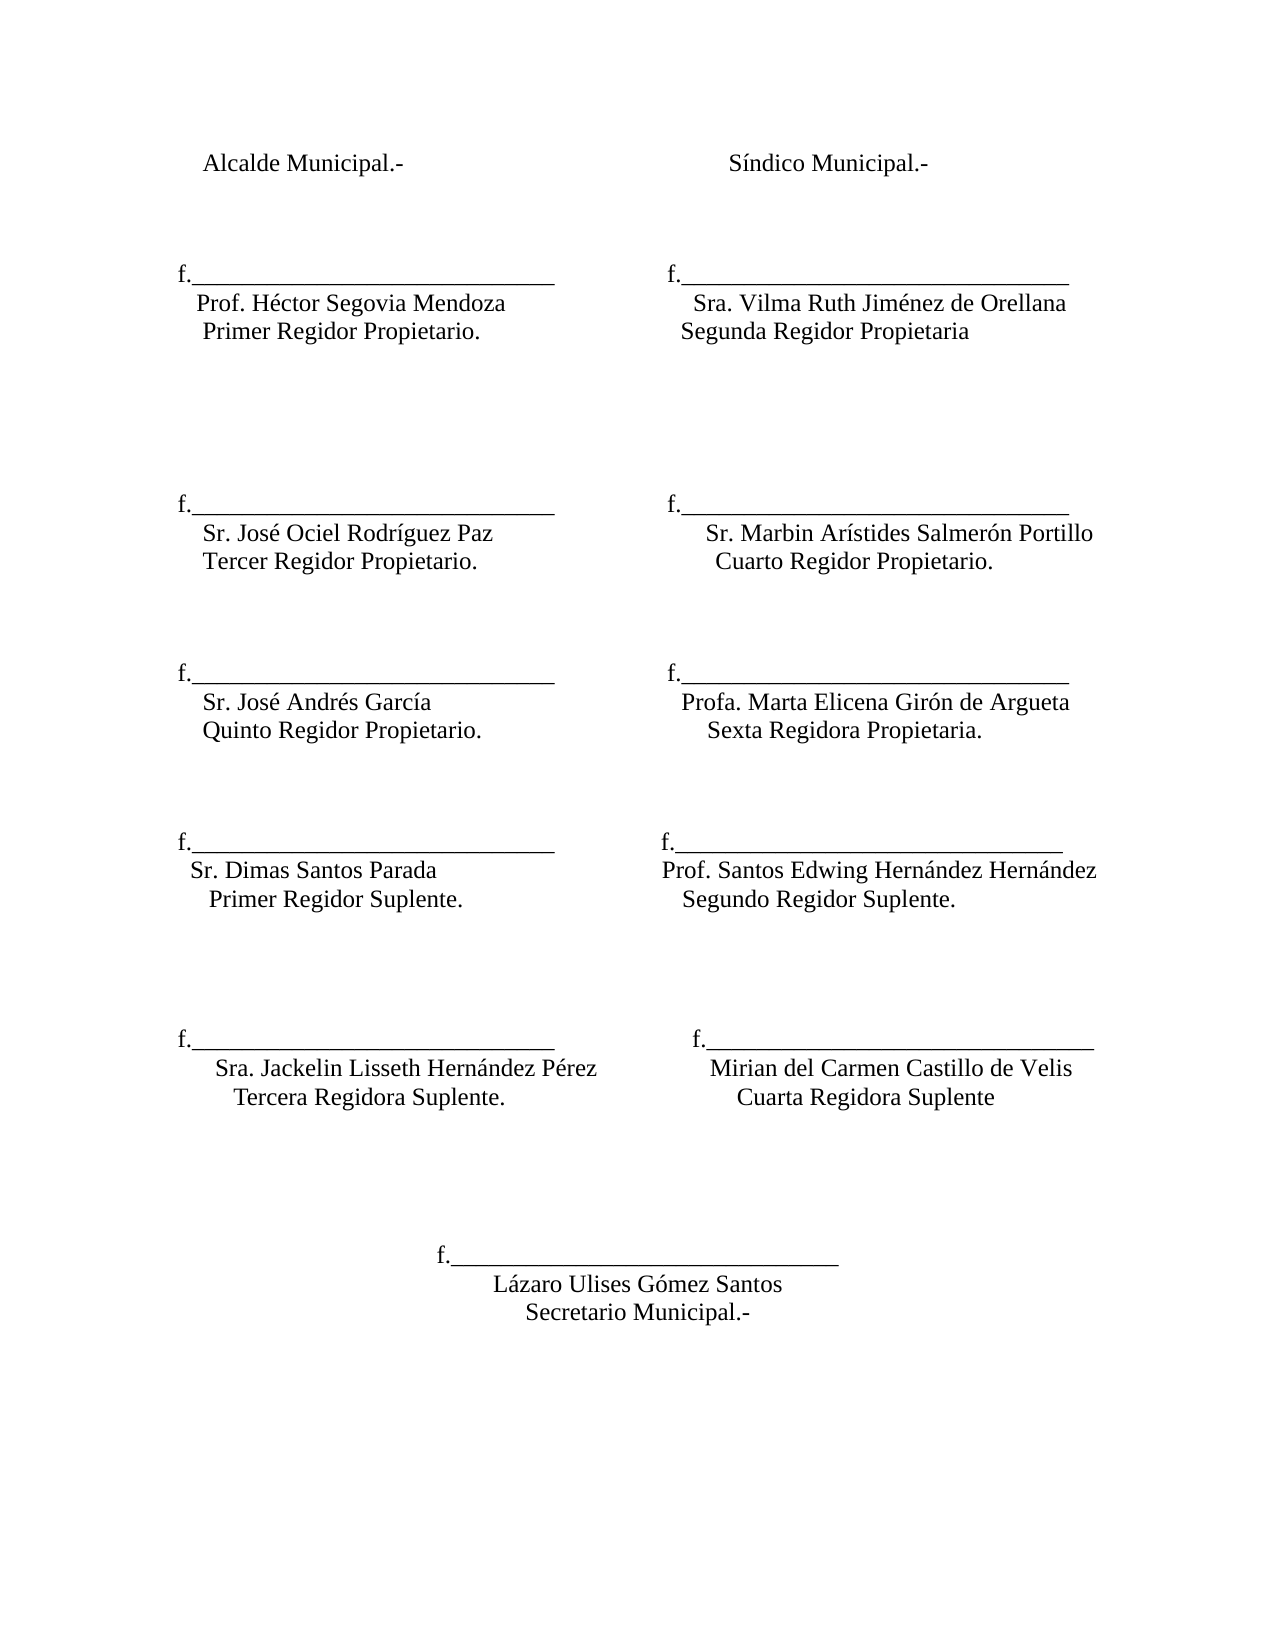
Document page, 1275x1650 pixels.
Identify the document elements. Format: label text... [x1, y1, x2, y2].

text Lázaro Ulises Gómez Santos [177, 1269, 1098, 1297]
text f._____________________________ f._______________________________ [177, 827, 1098, 855]
text f._____________________________ f._______________________________ [177, 658, 1098, 687]
text Alcalde Municipal.- Síndico Municipal.- [177, 148, 1098, 176]
text Prof. Héctor Segovia Mendoza Sra. Vilma Ruth Jiménez de Orellana [177, 288, 1098, 316]
text Primer Regidor Propietario. Segunda Regidor Propietaria [177, 316, 1098, 345]
text Sr. José Ociel Rodríguez Paz Sr. Marbin Arístides Salmerón Portillo [177, 518, 1098, 546]
text Primer Regidor Suplente. Segundo Regidor Suplente. [177, 884, 1098, 913]
text f._____________________________ f._______________________________ [177, 489, 1098, 518]
text f._____________________________ f._______________________________ [177, 1024, 1098, 1053]
text Quinto Regidor Propietario. Sexta Regidora Propietaria. [177, 715, 1098, 744]
text Sr. Dimas Santos Parada Prof. Santos Edwing Hernández Hernández [177, 855, 1098, 884]
text Tercera Regidora Suplente. Cuarta Regidora Suplente [177, 1082, 1098, 1111]
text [177, 259, 1098, 288]
text f._______________________________ [177, 1240, 1098, 1269]
text Tercer Regidor Propietario. Cuarto Regidor Propietario. [177, 546, 1098, 575]
text Sra. Jackelin Lisseth Hernández Pérez Mirian del Carmen Castillo de Velis [177, 1053, 1098, 1082]
text Secretario Municipal.- [177, 1297, 1098, 1326]
text Sr. José Andrés García Profa. Marta Elicena Girón de Argueta [177, 687, 1098, 715]
